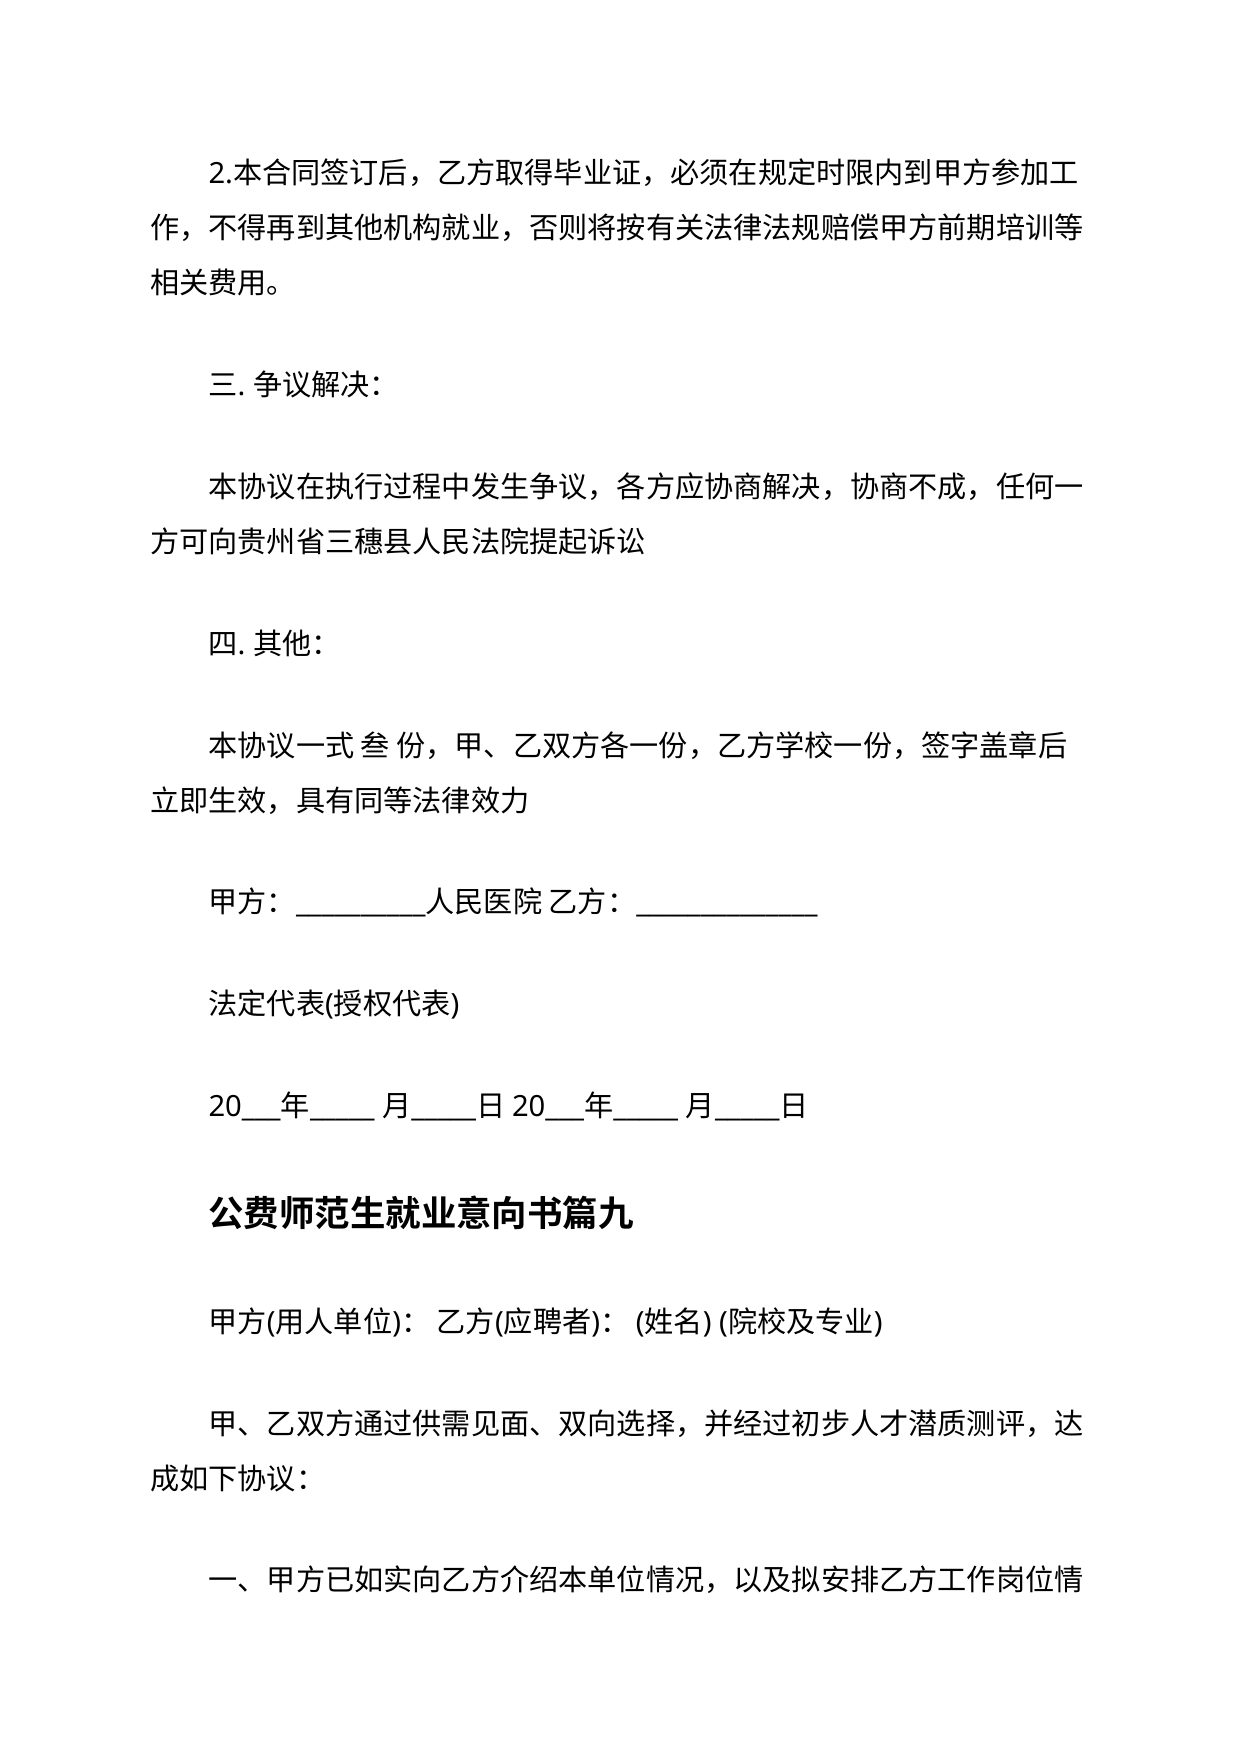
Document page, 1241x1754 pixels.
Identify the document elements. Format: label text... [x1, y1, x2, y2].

text 本协议在执行过程中发生争议，各方应协商解决，协商不成，任何一方可向贵州省三穗县人民法院提起诉讼 [150, 464, 1090, 561]
text 2.本合同签订后，乙方取得毕业证，必须在规定时限内到甲方参加工作，不得再到其他机构就业，否则将按有关法律法规赔偿甲方前期培训等相关费用。 [150, 150, 1090, 302]
text 公费师范生就业意向书篇九 [150, 1185, 1090, 1236]
text 20___年_____ 月_____日 20___年_____ 月_____日 [150, 1083, 1090, 1125]
text 法定代表(授权代表) [150, 981, 1090, 1023]
text 本协议一式 叁 份，甲、乙双方各一份，乙方学校一份，签字盖章后立即生效，具有同等法律效力 [150, 722, 1090, 819]
text 三. 争议解决： [150, 362, 1090, 404]
text 甲方：__________人民医院 乙方：______________ [150, 879, 1090, 921]
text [150, 1557, 1090, 1599]
text 四. 其他： [150, 620, 1090, 663]
text 甲、乙双方通过供需见面、双向选择，并经过初步人才潜质测评，达成如下协议： [150, 1400, 1090, 1497]
text 甲方(用人单位)： 乙方(应聘者)： (姓名) (院校及专业) [150, 1298, 1090, 1341]
